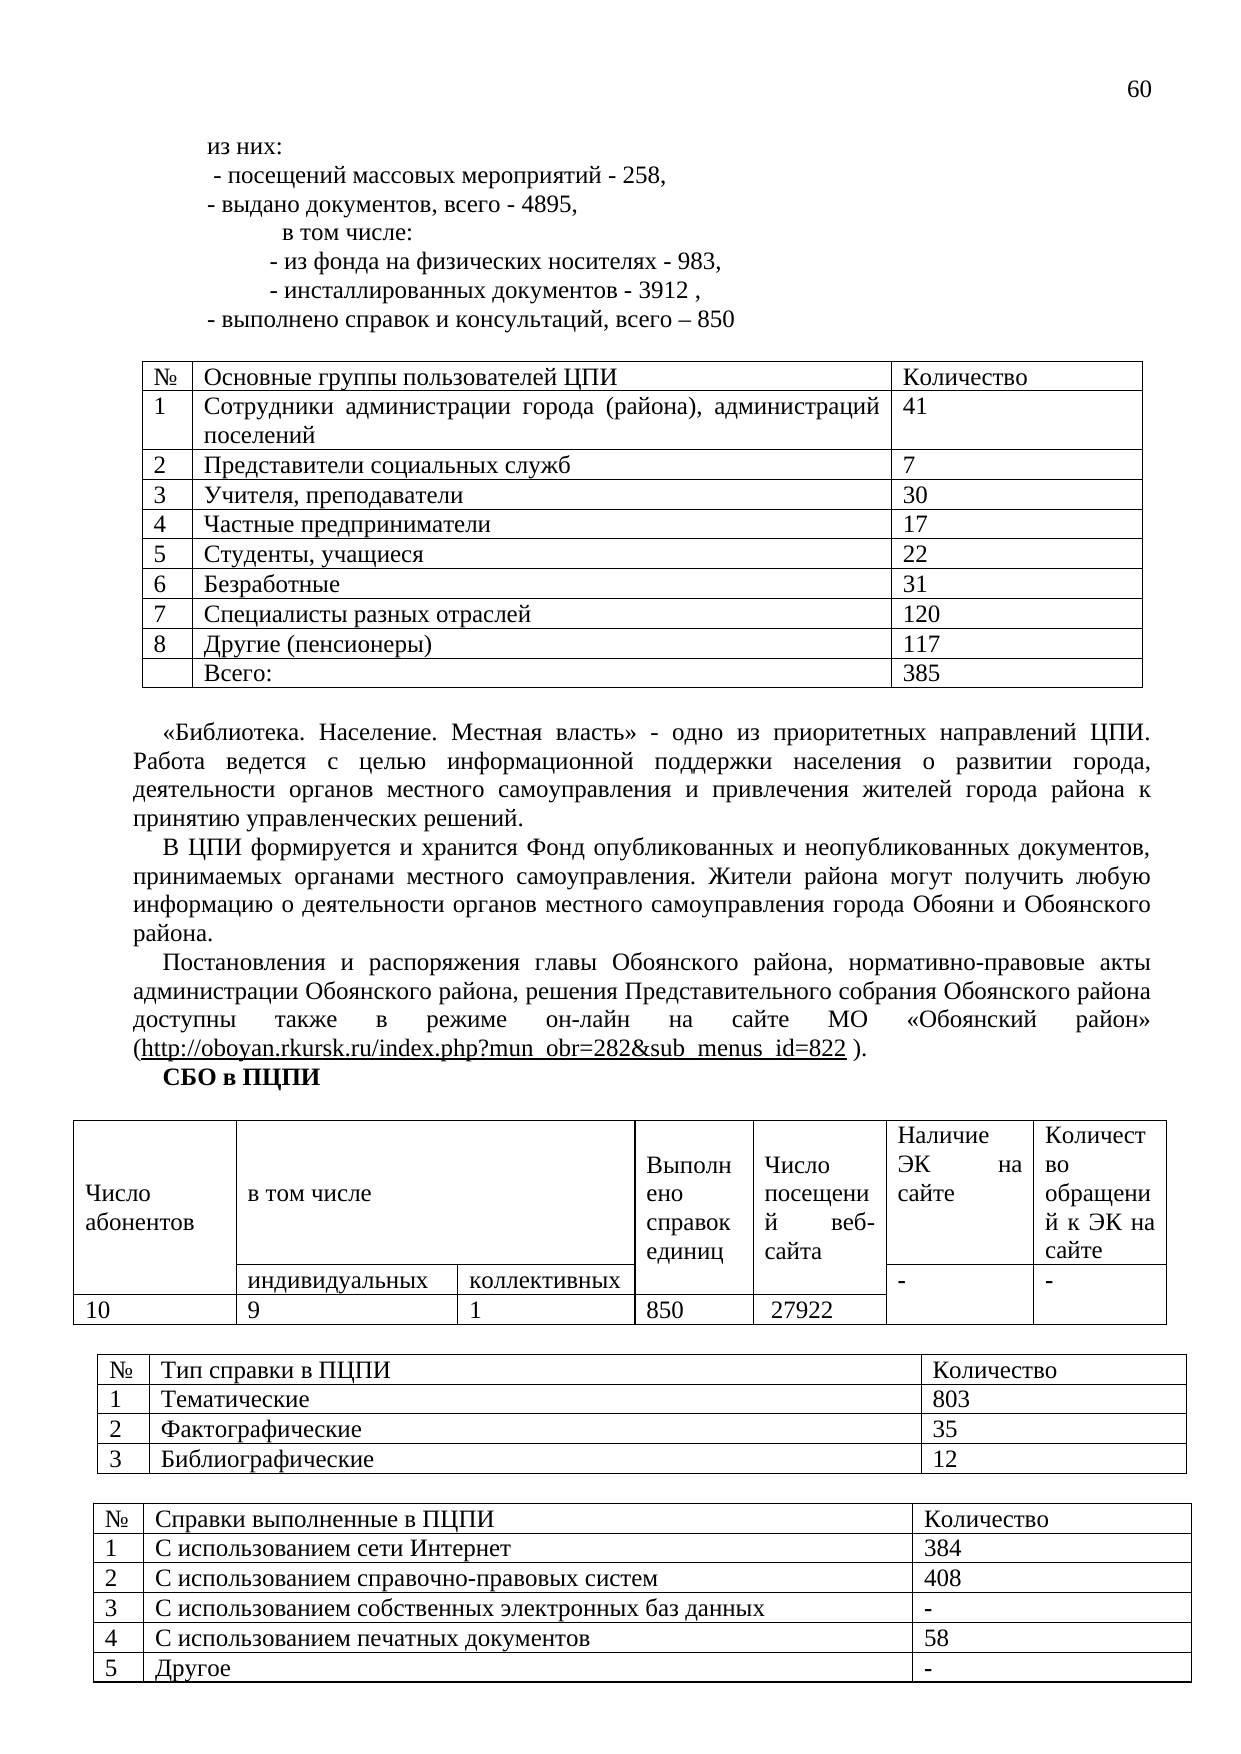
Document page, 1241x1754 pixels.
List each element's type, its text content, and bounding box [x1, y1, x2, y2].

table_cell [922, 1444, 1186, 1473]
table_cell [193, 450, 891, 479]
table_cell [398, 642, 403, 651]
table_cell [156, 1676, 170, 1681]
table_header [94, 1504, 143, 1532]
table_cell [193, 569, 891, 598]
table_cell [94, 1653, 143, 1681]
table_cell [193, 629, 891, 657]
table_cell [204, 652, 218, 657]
text - выполнено справок и консультаций, всего – 850 [133, 304, 1152, 332]
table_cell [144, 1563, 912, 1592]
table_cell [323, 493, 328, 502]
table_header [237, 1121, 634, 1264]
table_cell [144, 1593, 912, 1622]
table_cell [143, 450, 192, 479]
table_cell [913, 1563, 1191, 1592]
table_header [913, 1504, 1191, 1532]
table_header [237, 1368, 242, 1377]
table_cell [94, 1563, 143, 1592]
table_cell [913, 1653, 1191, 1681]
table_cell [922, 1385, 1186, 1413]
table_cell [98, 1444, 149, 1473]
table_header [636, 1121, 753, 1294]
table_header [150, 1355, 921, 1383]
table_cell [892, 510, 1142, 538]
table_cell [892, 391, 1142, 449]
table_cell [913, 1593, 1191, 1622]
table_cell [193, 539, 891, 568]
text Постановления и распоряжения главы Обоянского района, нормативно-правовые акты администрации Обоянского района, решения Представительного собрания Обоянского района доступны также в режиме он-лайн на сайте МО «Обоянский район» (http://oboyan.rkursk.ru/index.php?mun_obr=282&sub_menus_id=822 ). [133, 947, 1152, 1062]
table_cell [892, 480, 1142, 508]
text - посещений массовых мероприятий - 258, [133, 160, 1152, 189]
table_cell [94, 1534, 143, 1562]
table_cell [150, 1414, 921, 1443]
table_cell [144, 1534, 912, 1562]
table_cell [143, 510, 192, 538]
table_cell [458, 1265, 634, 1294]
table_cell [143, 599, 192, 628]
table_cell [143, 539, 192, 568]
text СБО в ПЦПИ [133, 1062, 1152, 1091]
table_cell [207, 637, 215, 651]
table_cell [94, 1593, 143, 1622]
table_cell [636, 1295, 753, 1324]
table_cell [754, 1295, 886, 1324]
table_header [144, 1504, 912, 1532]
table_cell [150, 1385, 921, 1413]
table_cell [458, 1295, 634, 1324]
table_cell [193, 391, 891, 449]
text - из фонда на физических носителях - 983, [133, 246, 1152, 275]
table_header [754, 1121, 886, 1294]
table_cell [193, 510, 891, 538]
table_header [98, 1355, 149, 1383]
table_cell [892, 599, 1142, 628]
table_header № [143, 362, 192, 390]
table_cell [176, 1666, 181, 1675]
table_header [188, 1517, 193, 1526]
table_header Основные группы пользователей ЦПИ [193, 362, 891, 390]
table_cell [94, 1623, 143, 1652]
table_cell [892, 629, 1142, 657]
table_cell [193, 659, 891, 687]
text - инсталлированных документов - 3912 , [133, 275, 1152, 304]
text в том числе: [133, 217, 1152, 246]
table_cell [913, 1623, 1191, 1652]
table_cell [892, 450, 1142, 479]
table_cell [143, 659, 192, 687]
text - выдано документов, всего - 4895, [133, 189, 1152, 217]
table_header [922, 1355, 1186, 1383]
table_header Количество [892, 362, 1142, 390]
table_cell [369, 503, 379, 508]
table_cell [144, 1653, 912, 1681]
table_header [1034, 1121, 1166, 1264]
text В ЦПИ формируется и хранится Фонд опубликованных и неопубликованных документов, принимаемых органами местного самоуправления. Жители района могут получить любую информацию о деятельности органов местного самоуправления города Обояни и Обоянского района. [133, 832, 1152, 947]
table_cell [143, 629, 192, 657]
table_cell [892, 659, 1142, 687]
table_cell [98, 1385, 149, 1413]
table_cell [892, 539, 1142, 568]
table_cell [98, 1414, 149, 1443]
text «Библиотека. Население. Местная власть» - одно из приоритетных направлений ЦПИ. Работа ведется с целью информационной поддержки населения о развитии города, деятельности органов местного самоуправления и привлечения жителей города района к принятию управленческих решений. [133, 717, 1152, 832]
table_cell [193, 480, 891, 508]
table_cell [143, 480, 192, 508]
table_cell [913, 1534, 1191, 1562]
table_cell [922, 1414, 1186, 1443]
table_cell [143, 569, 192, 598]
text из них: [133, 131, 1152, 160]
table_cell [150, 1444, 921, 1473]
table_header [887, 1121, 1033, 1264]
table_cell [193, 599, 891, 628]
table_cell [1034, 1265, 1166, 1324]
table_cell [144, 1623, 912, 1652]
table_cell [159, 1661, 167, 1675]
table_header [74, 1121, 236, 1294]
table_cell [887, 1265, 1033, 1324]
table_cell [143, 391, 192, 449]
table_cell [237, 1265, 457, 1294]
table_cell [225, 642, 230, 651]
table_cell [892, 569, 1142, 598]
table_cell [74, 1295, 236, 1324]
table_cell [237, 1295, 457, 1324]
